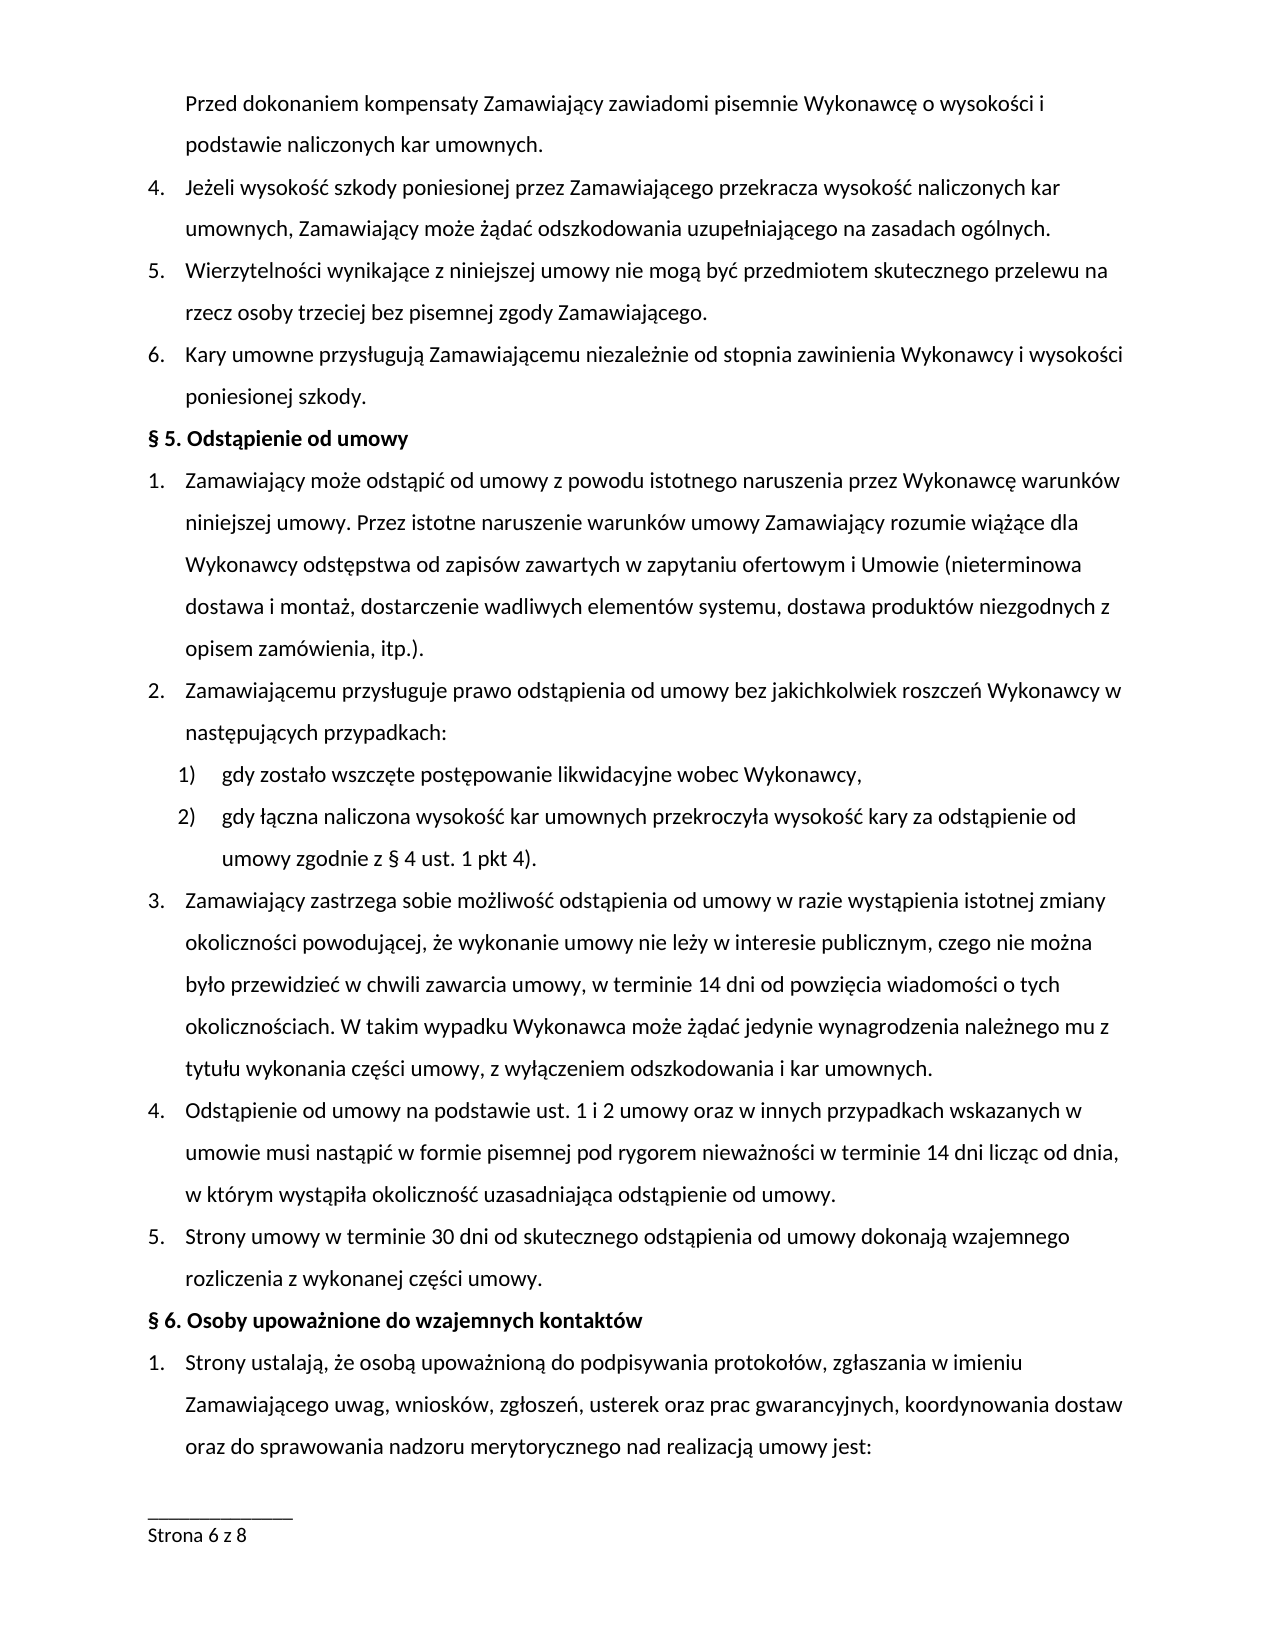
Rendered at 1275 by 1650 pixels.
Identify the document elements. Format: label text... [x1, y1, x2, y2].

list Zamawiający zastrzega sobie możliwość odstąpienia od umowy w razie wystąpienia istotnej zmiany okoliczności powodującej, że wykonanie umowy nie leży w interesie publicznym, czego nie można było przewidzieć w chwili zawarcia umowy, w terminie 14 dni od powzięcia wiadomości o tych okolicznościach. W takim wypadku Wykonawca może żądać jedynie wynagrodzenia należnego mu z tytułu wykonania części umowy, z wyłączeniem odszkodowania i kar umownych. [148, 886, 1127, 1082]
subtitle § 5. Odstąpienie od umowy [148, 424, 1127, 452]
list Strony ustalają, że osobą upoważnioną do podpisywania protokołów, zgłaszania w imieniu Zamawiającego uwag, wniosków, zgłoszeń, usterek oraz prac gwarancyjnych, koordynowania dostaw oraz do sprawowania nadzoru merytorycznego nad realizacją umowy jest: [148, 1348, 1127, 1460]
list Kary umowne przysługują Zamawiającemu niezależnie od stopnia zawinienia Wykonawcy i wysokości poniesionej szkody. [148, 341, 1127, 411]
list Jeżeli wysokość szkody poniesionej przez Zamawiającego przekracza wysokość naliczonych kar umownych, Zamawiający może żądać odszkodowania uzupełniającego na zasadach ogólnych. [148, 173, 1127, 243]
list gdy zostało wszczęte postępowanie likwidacyjne wobec Wykonawcy, [177, 760, 1127, 788]
list Zamawiającemu przysługuje prawo odstąpienia od umowy bez jakichkolwiek roszczeń Wykonawcy w następujących przypadkach: [148, 676, 1127, 746]
list Strony umowy w terminie 30 dni od skutecznego odstąpienia od umowy dokonają wzajemnego rozliczenia z wykonanej części umowy. [148, 1222, 1127, 1292]
list Odstąpienie od umowy na podstawie ust. 1 i 2 umowy oraz w innych przypadkach wskazanych w umowie musi nastąpić w formie pisemnej pod rygorem nieważności w terminie 14 dni licząc od dnia, w którym wystąpiła okoliczność uzasadniająca odstąpienie od umowy. [148, 1096, 1127, 1208]
list Zamawiający może odstąpić od umowy z powodu istotnego naruszenia przez Wykonawcę warunków niniejszej umowy. Przez istotne naruszenie warunków umowy Zamawiający rozumie wiążące dla Wykonawcy odstępstwa od zapisów zawartych w zapytaniu ofertowym i Umowie (nieterminowa dostawa i montaż, dostarczenie wadliwych elementów systemu, dostawa produktów niezgodnych z opisem zamówienia, itp.). [148, 466, 1127, 662]
list gdy łączna naliczona wysokość kar umownych przekroczyła wysokość kary za odstąpienie od umowy zgodnie z § 4 ust. 1 pkt 4). [177, 802, 1127, 872]
list Wierzytelności wynikające z niniejszej umowy nie mogą być przedmiotem skutecznego przelewu na rzecz osoby trzeciej bez pisemnej zgody Zamawiającego. [148, 257, 1127, 327]
subtitle § 6. Osoby upoważnione do wzajemnych kontaktów [148, 1306, 1127, 1334]
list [148, 89, 1127, 159]
